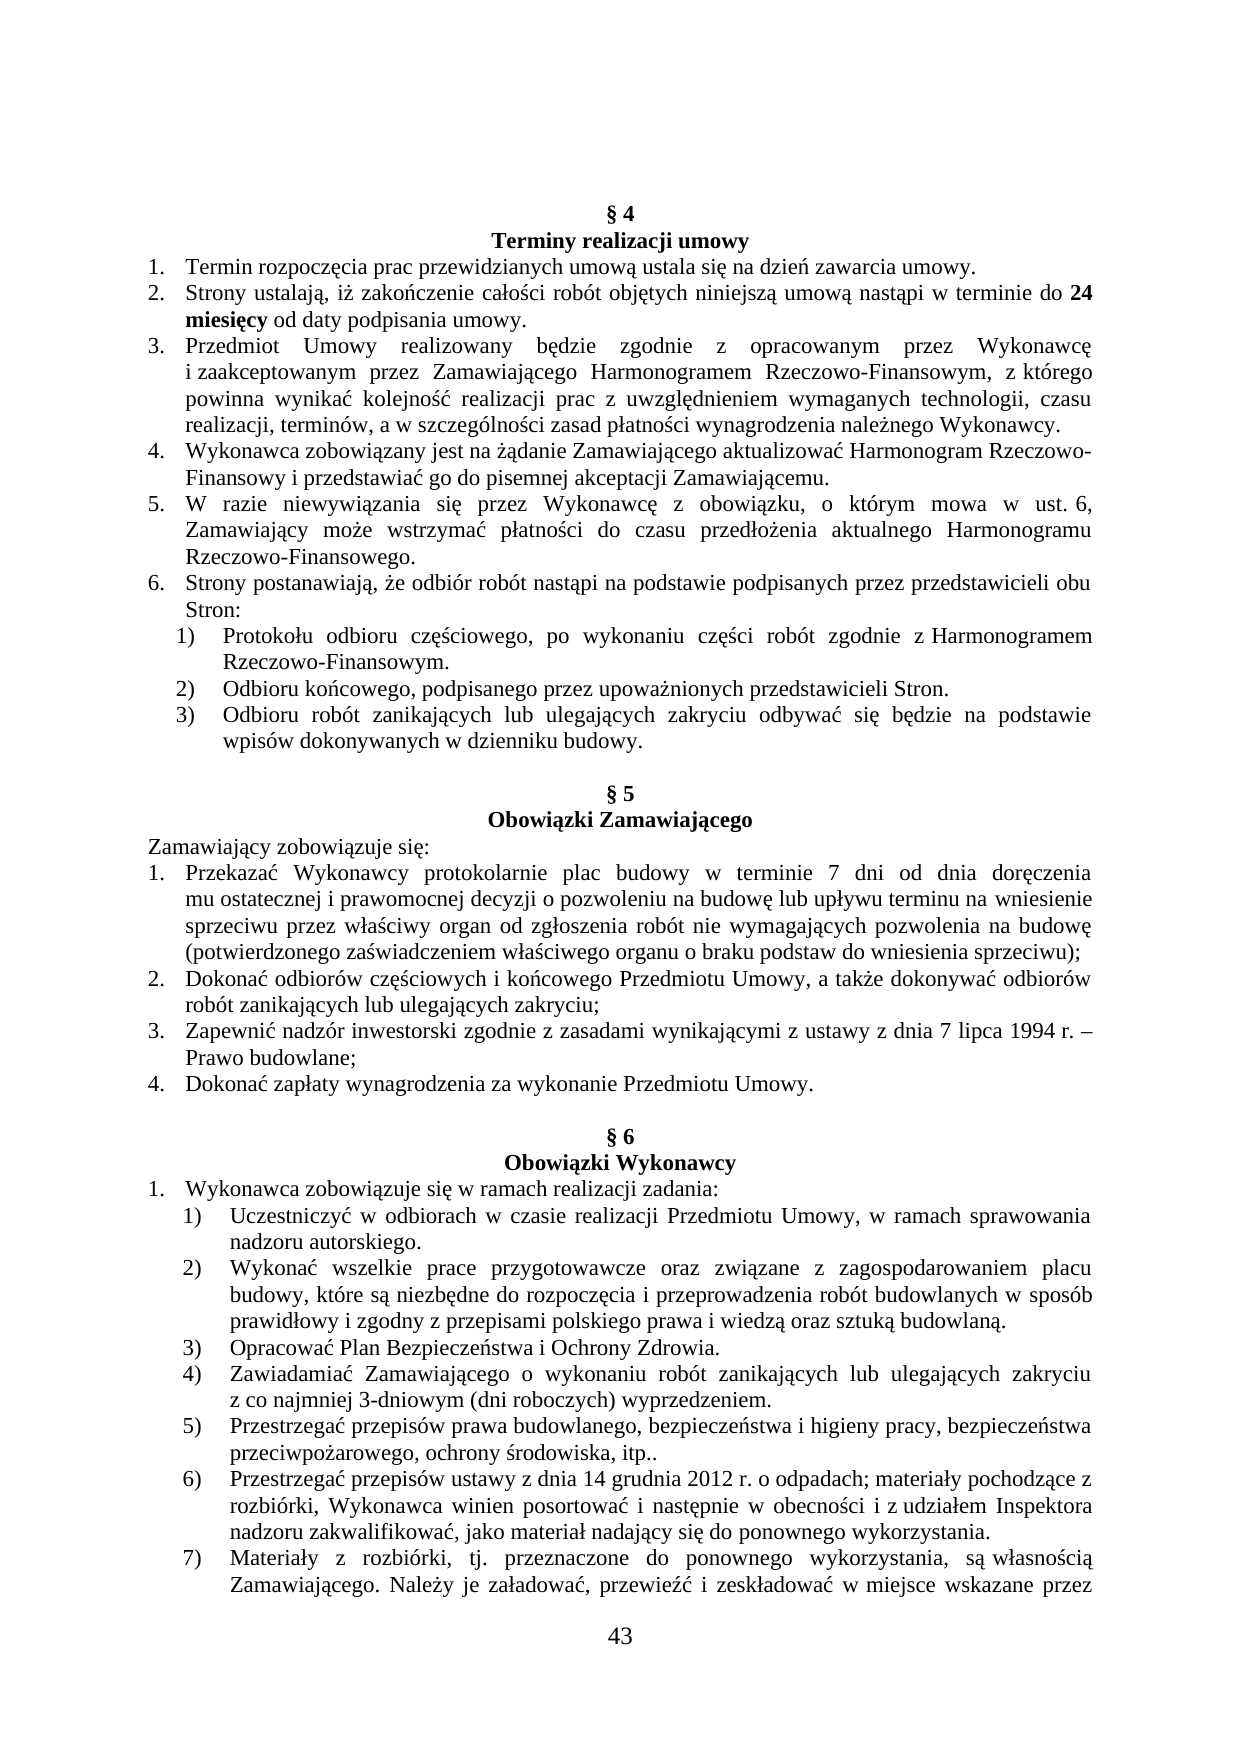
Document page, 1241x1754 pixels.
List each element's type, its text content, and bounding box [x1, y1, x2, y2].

text § 4 [148, 200, 1093, 227]
text Zamawiający zobowiązuje się: [148, 833, 1093, 859]
list Opracować Plan Bezpieczeństwa i Ochrony Zdrowia. [192, 1333, 1093, 1360]
text § 6 [148, 1123, 1093, 1149]
list Uczestniczyć w odbiorach w czasie realizacji Przedmiotu Umowy, w ramach sprawowania nadzoru autorskiego. [192, 1202, 1093, 1254]
list Termin rozpoczęcia prac przewidzianych umową ustala się na dzień zawarcia umowy. [148, 253, 1093, 279]
list Przestrzegać przepisów prawa budowlanego, bezpieczeństwa i higieny pracy, bezpieczeństwa przeciwpożarowego, ochrony środowiska, itp.. [192, 1413, 1093, 1465]
list Odbioru końcowego, podpisanego przez upoważnionych przedstawicieli Stron. [185, 675, 1093, 701]
list W razie niewywiązania się przez Wykonawcę z obowiązku, o którym mowa w ust. 6, Zamawiający może wstrzymać płatności do czasu przedłożenia aktualnego Harmonogramu Rzeczowo-Finansowego. [148, 490, 1093, 569]
text § 5 [148, 780, 1093, 806]
list Dokonać odbiorów częściowych i końcowego Przedmiotu Umowy, a także dokonywać odbiorów robót zanikających lub ulegających zakryciu; [148, 964, 1093, 1017]
list Wykonać wszelkie prace przygotowawcze oraz związane z zagospodarowaniem placu budowy, które są niezbędne do rozpoczęcia i przeprowadzenia robót budowlanych w sposób prawidłowy i zgodny z przepisami polskiego prawa i wiedzą oraz sztuką budowlaną. [192, 1254, 1093, 1333]
list Odbioru robót zanikających lub ulegających zakryciu odbywać się będzie na podstawie wpisów dokonywanych w dzienniku budowy. [185, 701, 1093, 754]
list Przedmiot Umowy realizowany będzie zgodnie z opracowanym przez Wykonawcę i zaakceptowanym przez Zamawiającego Harmonogramem Rzeczowo-Finansowym, z którego powinna wynikać kolejność realizacji prac z uwzględnieniem wymaganych technologii, czasu realizacji, terminów, a w szczególności zasad płatności wynagrodzenia należnego Wykonawcy. [148, 332, 1093, 437]
list Przekazać Wykonawcy protokolarnie plac budowy w terminie 7 dni od dnia doręczenia mu ostatecznej i prawomocnej decyzji o pozwoleniu na budowę lub upływu terminu na wniesienie sprzeciwu przez właściwy organ od zgłoszenia robót nie wymagających pozwolenia na budowę (potwierdzonego zaświadczeniem właściwego organu o braku podstaw do wniesienia sprzeciwu); [148, 859, 1093, 964]
list Wykonawca zobowiązany jest na żądanie Zamawiającego aktualizować Harmonogram Rzeczowo-Finansowy i przedstawiać go do pisemnej akceptacji Zamawiającemu. [148, 437, 1093, 490]
list Strony postanawiają, że odbiór robót nastąpi na podstawie podpisanych przez przedstawicieli obu Stron: [148, 569, 1093, 622]
list Zawiadamiać Zamawiającego o wykonaniu robót zanikających lub ulegających zakryciu z co najmniej 3-dniowym (dni roboczych) wyprzedzeniem. [192, 1360, 1093, 1413]
text Obowiązki Wykonawcy [148, 1149, 1093, 1175]
text Terminy realizacji umowy [148, 227, 1093, 253]
list Strony ustalają, iż zakończenie całości robót objętych niniejszą umową nastąpi w terminie do 24 miesięcy od daty podpisania umowy. [148, 279, 1093, 332]
list Protokołu odbioru częściowego, po wykonaniu części robót zgodnie z Harmonogramem Rzeczowo-Finansowym. [185, 622, 1093, 675]
list Wykonawca zobowiązuje się w ramach realizacji zadania: [148, 1175, 1093, 1202]
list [192, 1544, 1093, 1597]
list Przestrzegać przepisów ustawy z dnia 14 grudnia 2012 r. o odpadach; materiały pochodzące z rozbiórki, Wykonawca winien posortować i następnie w obecności i z udziałem Inspektora nadzoru zakwalifikować, jako materiał nadający się do ponownego wykorzystania. [192, 1465, 1093, 1544]
list Dokonać zapłaty wynagrodzenia za wykonanie Przedmiotu Umowy. [148, 1070, 1093, 1096]
list Zapewnić nadzór inwestorski zgodnie z zasadami wynikającymi z ustawy z dnia 7 lipca 1994 r. – Prawo budowlane; [148, 1017, 1093, 1070]
text Obowiązki Zamawiającego [148, 806, 1093, 833]
